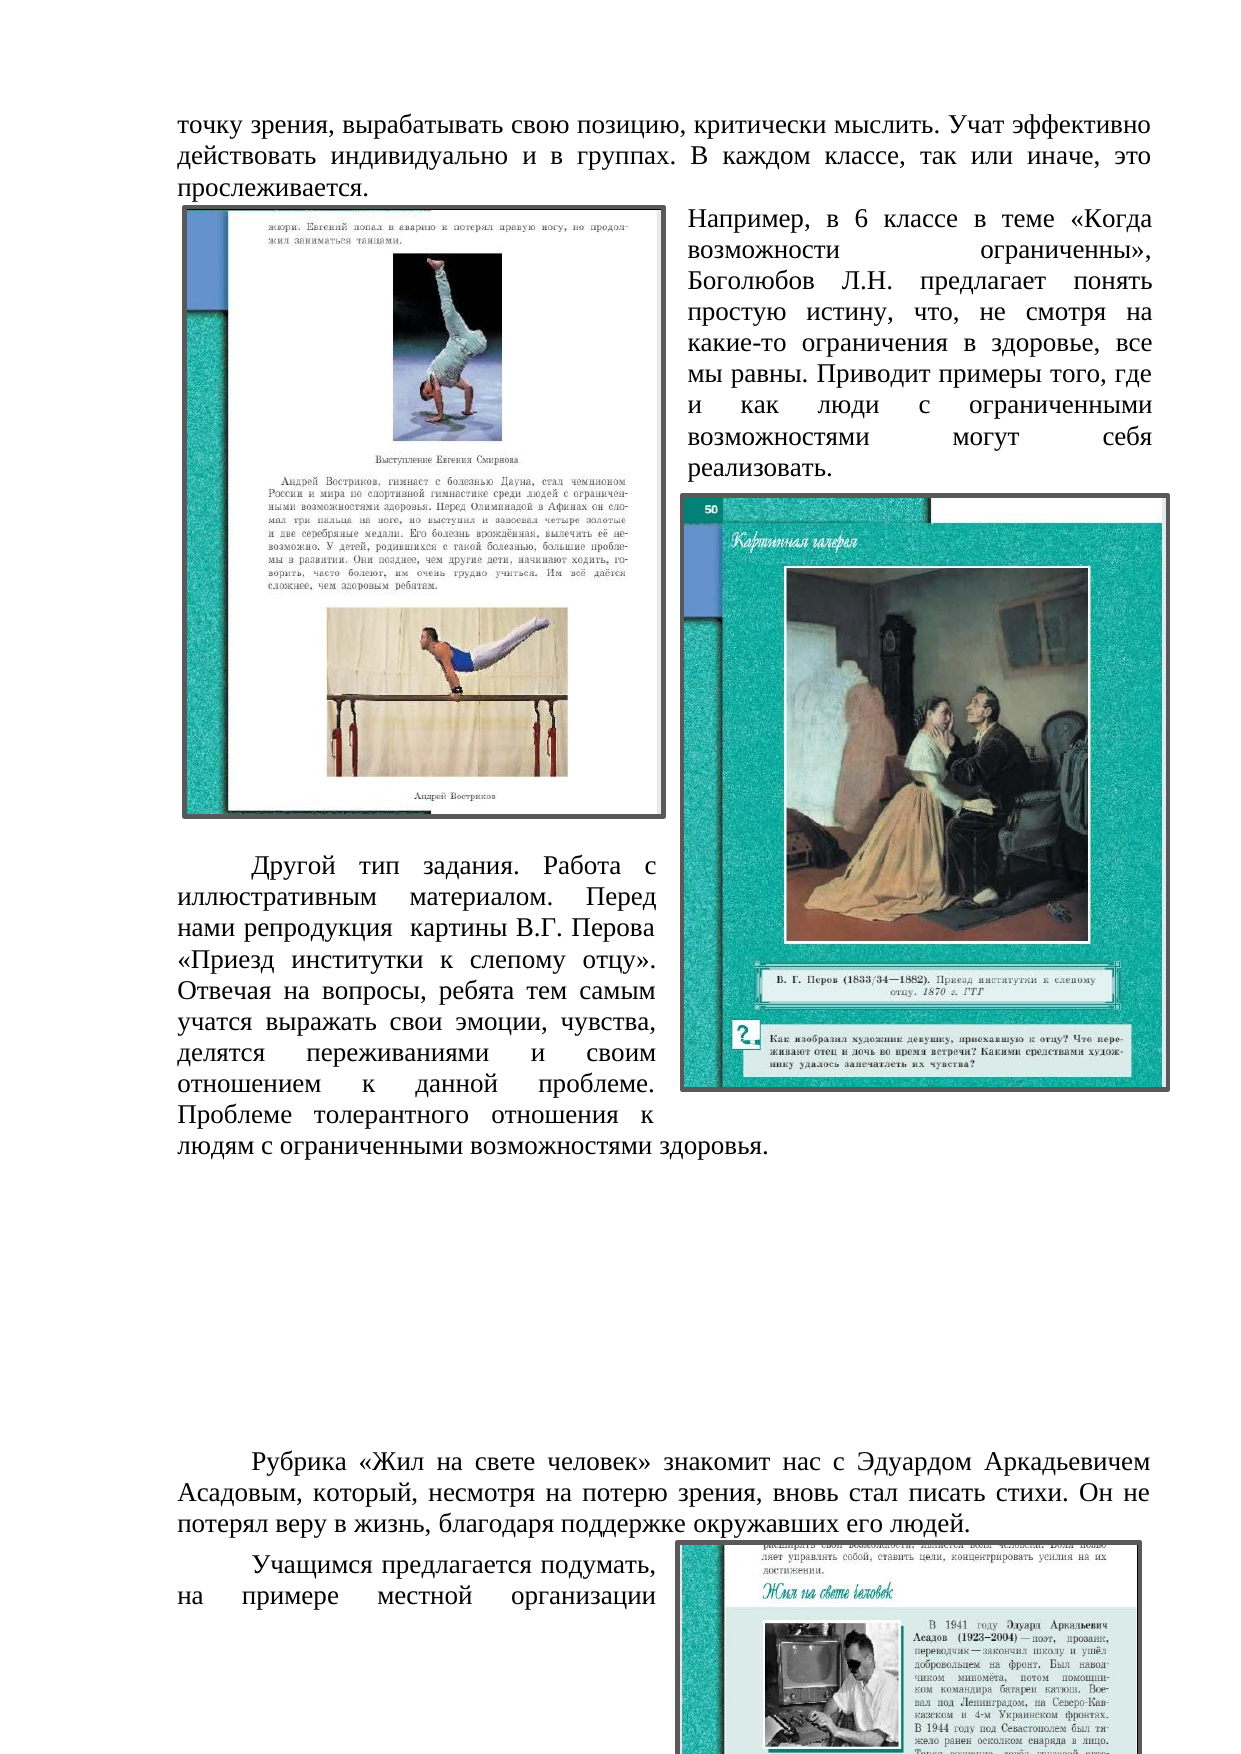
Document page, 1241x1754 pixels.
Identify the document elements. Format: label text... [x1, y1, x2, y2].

picture [684, 498, 1166, 1087]
picture [680, 1545, 1137, 1754]
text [177, 1548, 656, 1610]
text «Приезд институтки к слепому отцу». Отвечая на вопросы, ребята тем самым учатся выражать свои эмоции, чувства, делятся переживаниями и своим отношением к данной проблеме. [177, 943, 656, 1098]
text Рубрика «Жил на свете человек» знакомит нас с Эдуардом Аркадьевичем Асадовым, который, несмотря на потерю зрения, вновь стал писать стихи. Он не потерял веру в жизнь, благодаря поддержке окружавших его людей. [177, 1445, 1152, 1538]
text Проблеме толерантного отношения к [177, 1098, 1176, 1129]
picture [187, 210, 661, 814]
text людям с ограниченными возможностями здоровья. [177, 1129, 1176, 1161]
text Например, в 6 классе в теме «Когда возможности ограниченны», Боголюбов Л.Н. предлагает понять простую истину, что, не смотря на какие-то ограничения в здоровье, все мы равны. Приводит примеры того, где и как люди с ограниченными возможностями могут себя реализовать. [687, 202, 1152, 482]
text Другой тип задания. Работа с иллюстративным материалом. Перед нами репродукция картины В.Г. Перова [177, 849, 656, 943]
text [177, 108, 1152, 202]
